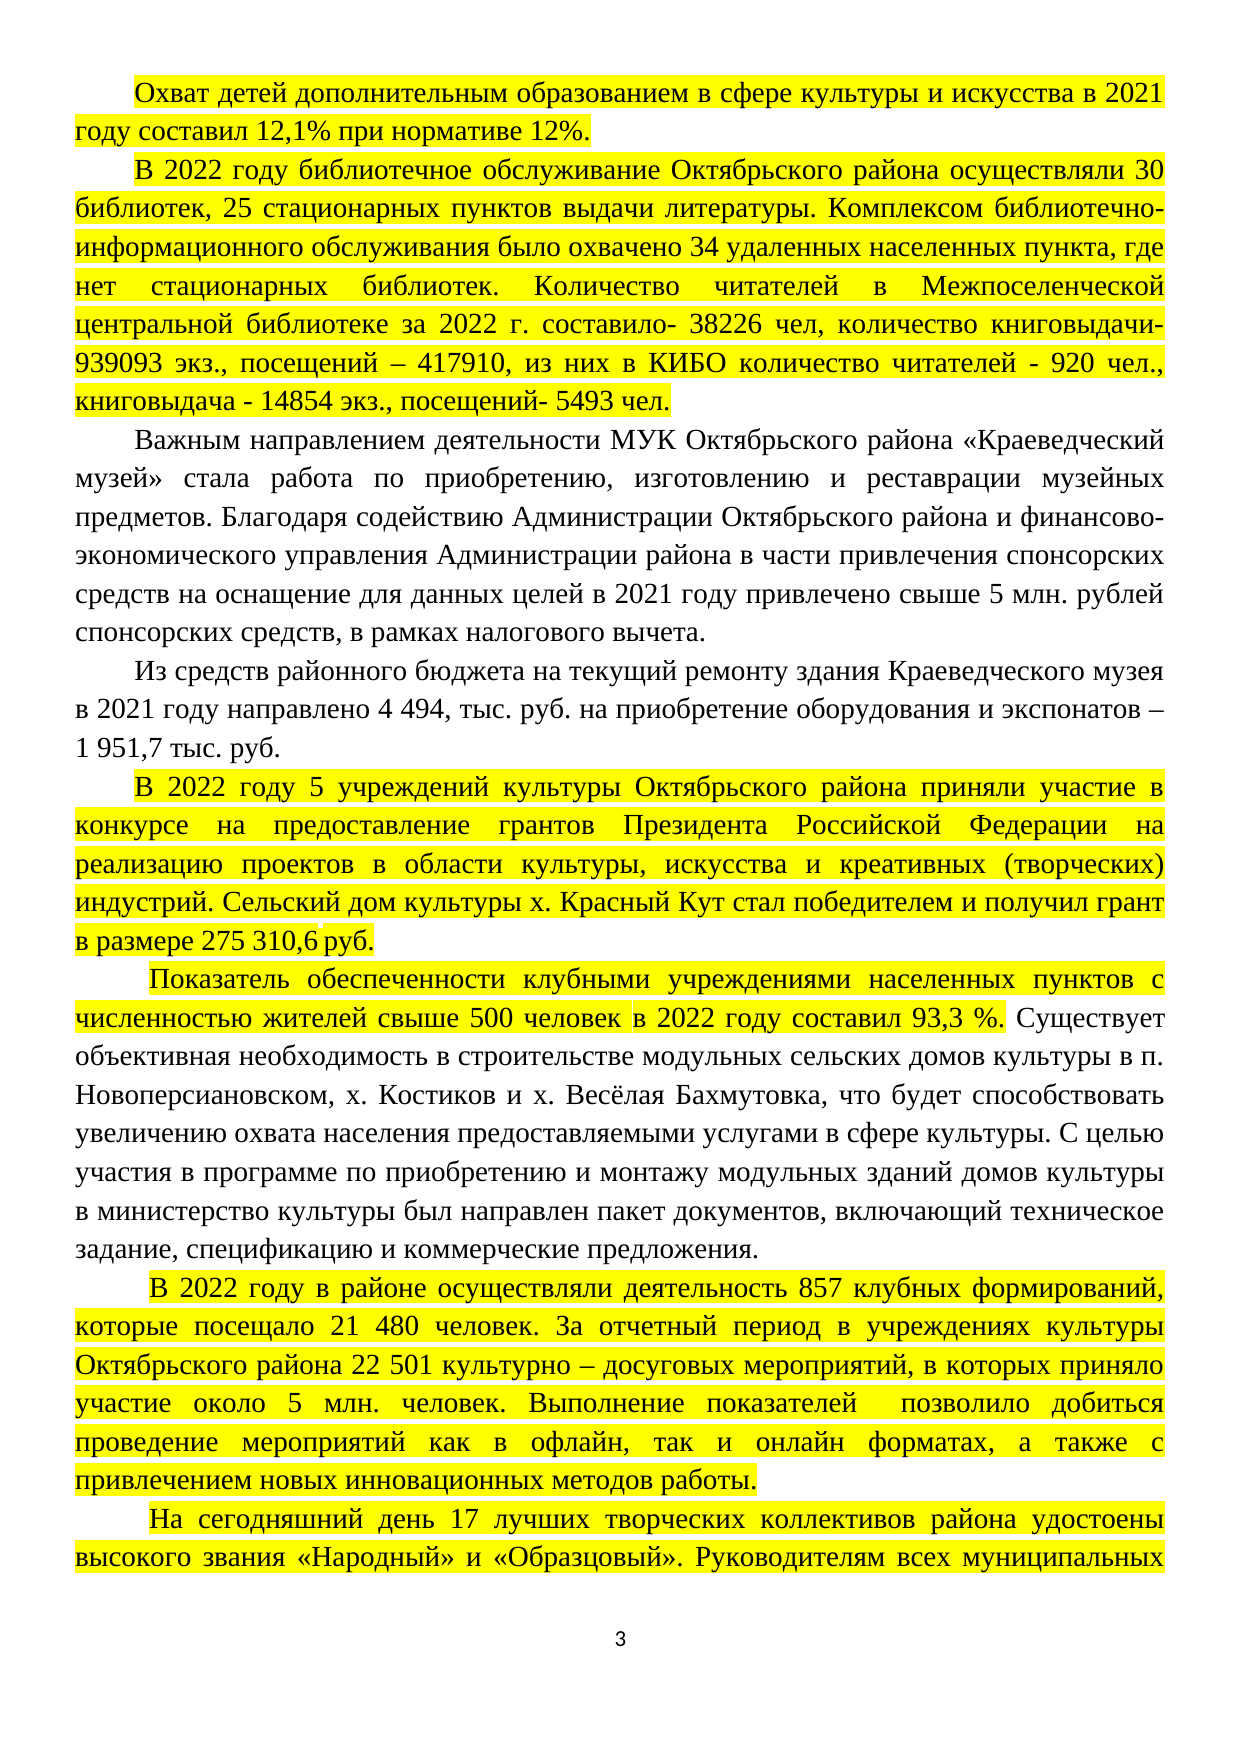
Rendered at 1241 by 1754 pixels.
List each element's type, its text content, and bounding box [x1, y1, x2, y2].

text В 2022 году библиотечное обслуживание Октябрьского района осуществляли 30 библиотек, 25 стационарных пунктов выдачи литературы. Комплексом библиотечно-информационного обслуживания было охвачено 34 удаленных населенных пункта, где нет стационарных библиотек. Количество читателей в Межпоселенческой центральной библиотеке за 2022 г. составило- 38226 чел, количество книговыдачи- 939093 экз., посещений – 417910, из них в КИБО количество читателей - 920 чел., книговыдача - 14854 экз., посещений- 5493 чел. [75, 378, 1165, 417]
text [75, 1501, 1165, 1540]
text Охват детей дополнительным образованием в сфере культуры и искусства в 2021 году составил 12,1% при нормативе 12%. [75, 75, 1165, 147]
text В 2022 году библиотечное обслуживание Октябрьского района осуществляли 30 библиотек, 25 стационарных пунктов выдачи литературы. Комплексом библиотечно-информационного обслуживания было охвачено 34 удаленных населенных пункта, где нет стационарных библиотек. Количество читателей в Межпоселенческой центральной библиотеке за 2022 г. составило- 38226 чел, количество книговыдачи- 939093 экз., посещений – 417910, из них в КИБО количество читателей - 920 чел., книговыдача - 14854 экз., посещений- 5493 чел. [75, 152, 1165, 191]
text В 2022 году в районе осуществляли деятельность 857 клубных формирований, которые посещало 21 480 человек. За отчетный период в учреждениях культуры Октябрьского района 22 501 культурно – досуговых мероприятий, в которых приняло участие около 5 млн. человек. Выполнение показателей позволило добиться проведение мероприятий как в офлайн, так и онлайн форматах, а также с привлечением новых инновационных методов работы. [75, 1270, 1165, 1308]
text Показатель обеспеченности клубными учреждениями населенных пунктов с численностью жителей свыше 500 человек в 2022 году составил 93,3 %. Существует объективная необходимость в строительстве модульных сельских домов культуры в п. Новоперсиановском, х. Костиков и х. Весёлая Бахмутовка, что будет способствовать увеличению охвата населения предоставляемыми услугами в сфере культуры. С целью участия в программе по приобретению и монтажу модульных зданий домов культуры в министерство культуры был направлен пакет документов, включающий техническое задание, спецификацию и коммерческие предложения. [75, 961, 1165, 1265]
text В 2022 году в районе осуществляли деятельность 857 клубных формирований, которые посещало 21 480 человек. За отчетный период в учреждениях культуры Октябрьского района 22 501 культурно – досуговых мероприятий, в которых приняло участие около 5 млн. человек. Выполнение показателей позволило добиться проведение мероприятий как в офлайн, так и онлайн форматах, а также с привлечением новых инновационных методов работы. [75, 1457, 1165, 1496]
text Важным направлением деятельности МУК Октябрьского района «Краеведческий музей» стала работа по приобретению, изготовлению и реставрации музейных предметов. Благодаря содействию Администрации Октябрьского района и финансово-экономического управления Администрации района в части привлечения спонсорских средств на оснащение для данных целей в 2021 году привлечено свыше 5 млн. рублей спонсорских средств, в рамках налогового вычета. [75, 422, 1165, 648]
text В 2022 году 5 учреждений культуры Октябрьского района приняли участие в конкурсе на предоставление грантов Президента Российской Федерации на реализацию проектов в области культуры, искусства и креативных (творческих) индустрий. Сельский дом культуры х. Красный Кут стал победителем и получил грант в размере 275 310,6 руб. [75, 769, 1165, 807]
text Из средств районного бюджета на текущий ремонту здания Краеведческого музея в 2021 году направлено 4 494, тыс. руб. на приобретение оборудования и экспонатов – 1 951,7 тыс. руб. [75, 653, 1165, 764]
text В 2022 году 5 учреждений культуры Октябрьского района приняли участие в конкурсе на предоставление грантов Президента Российской Федерации на реализацию проектов в области культуры, искусства и креативных (творческих) индустрий. Сельский дом культуры х. Красный Кут стал победителем и получил грант в размере 275 310,6 руб. [75, 918, 1165, 956]
